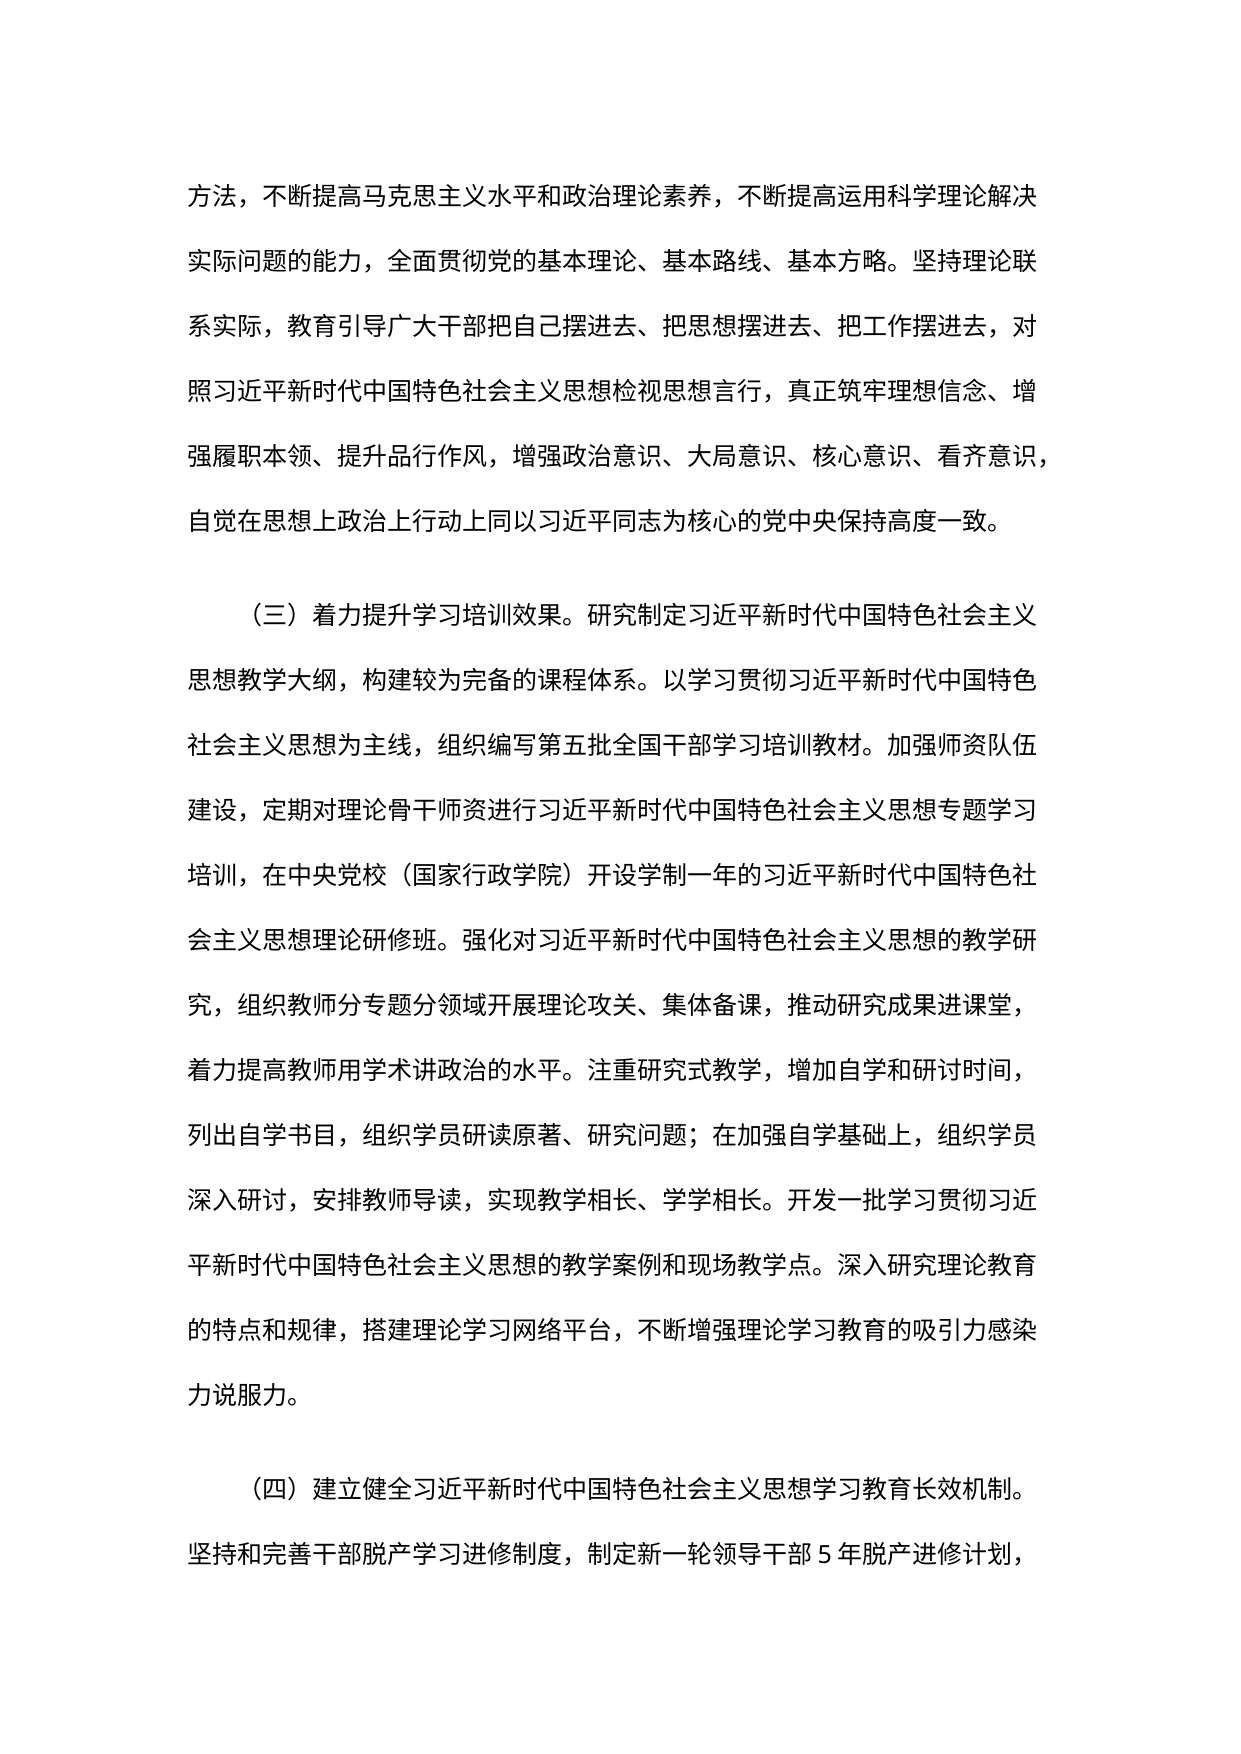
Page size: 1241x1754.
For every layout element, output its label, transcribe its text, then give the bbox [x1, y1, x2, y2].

text （三）着力提升学习培训效果。研究制定习近平新时代中国特色社会主义思想教学大纲，构建较为完备的课程体系。以学习贯彻习近平新时代中国特色社会主义思想为主线，组织编写第五批全国干部学习培训教材。加强师资队伍建设，定期对理论骨干师资进行习近平新时代中国特色社会主义思想专题学习培训，在中央党校（国家行政学院）开设学制一年的习近平新时代中国特色社会主义思想理论研修班。强化对习近平新时代中国特色社会主义思想的教学研究，组织教师分专题分领域开展理论攻关、集体备课，推动研究成果进课堂，着力提高教师用学术讲政治的水平。注重研究式教学，增加自学和研讨时间，列出自学书目，组织学员研读原著、研究问题；在加强自学基础上，组织学员深入研讨，安排教师导读，实现教学相长、学学相长。开发一批学习贯彻习近平新时代中国特色社会主义思想的教学案例和现场教学点。深入研究理论教育的特点和规律，搭建理论学习网络平台，不断增强理论学习教育的吸引力感染力说服力。 [187, 581, 1053, 1426]
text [187, 162, 1053, 552]
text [187, 1455, 1053, 1585]
